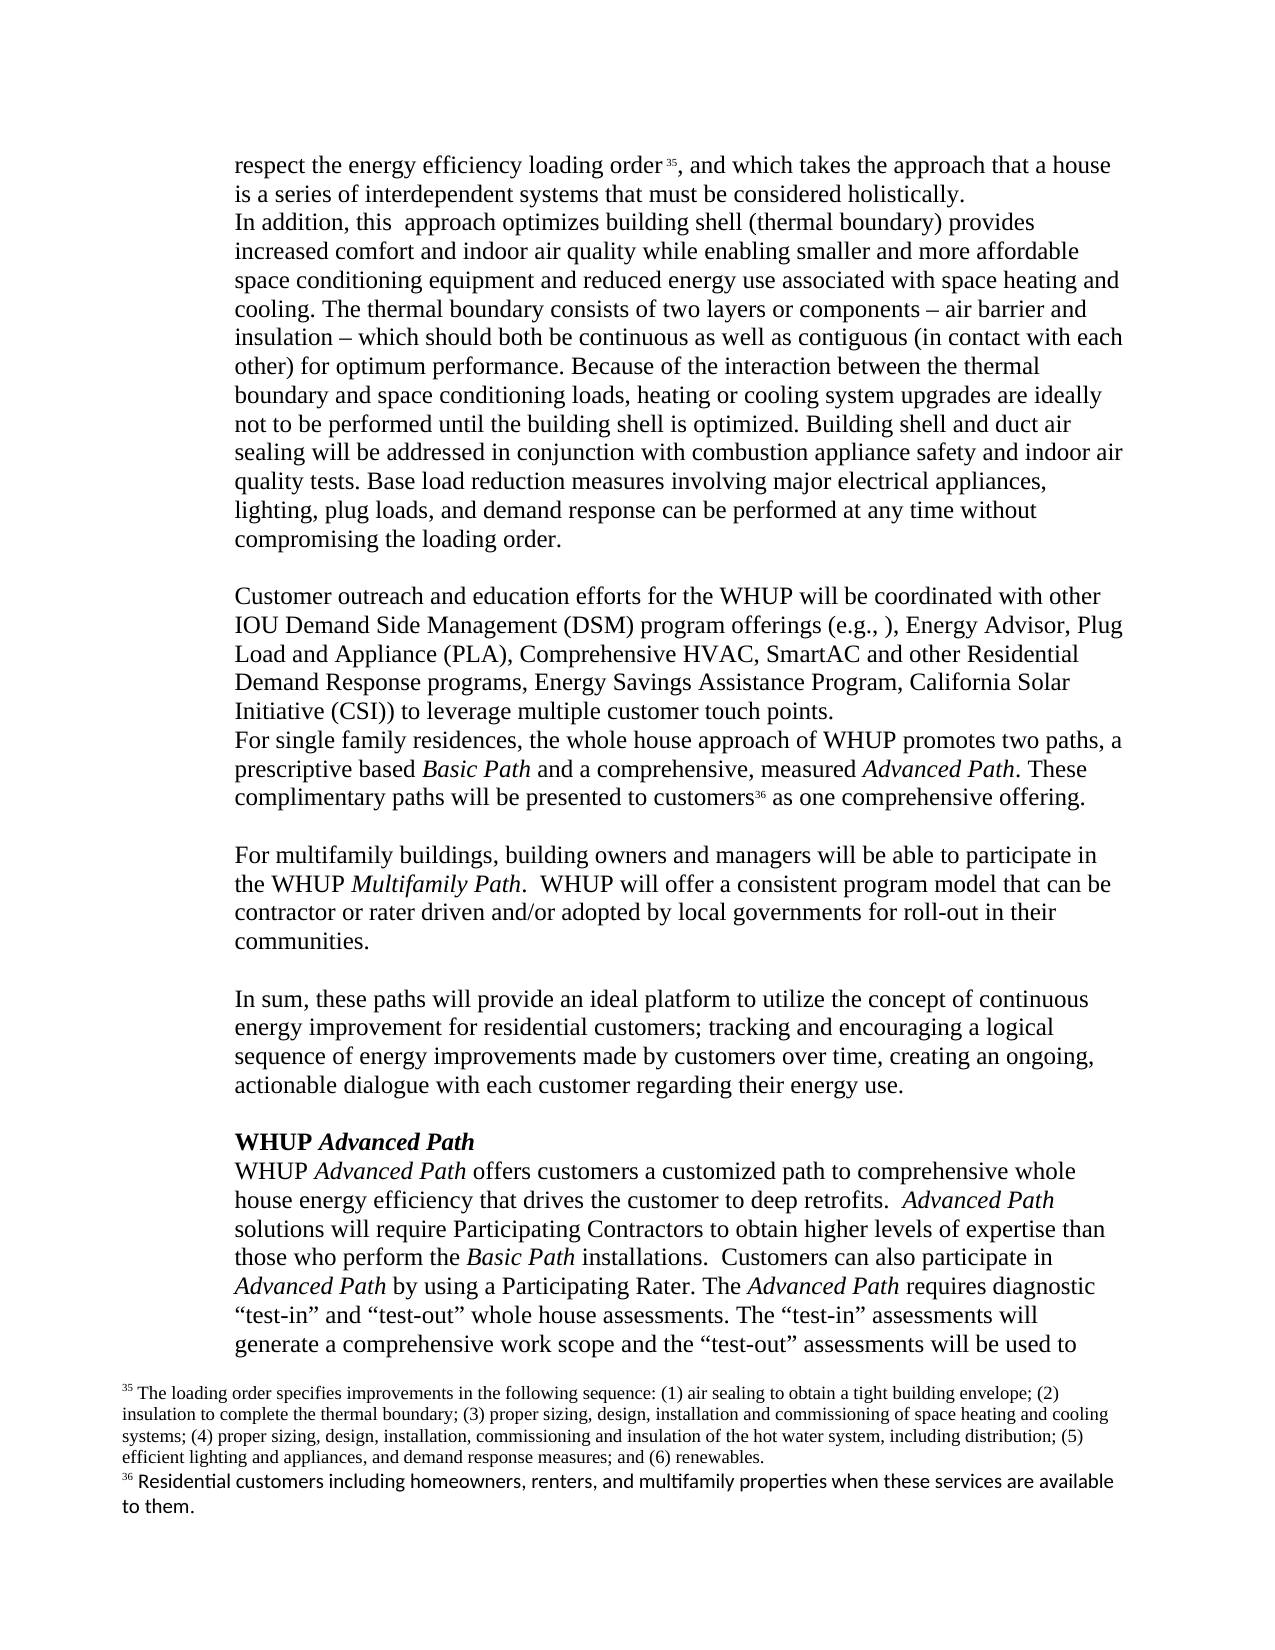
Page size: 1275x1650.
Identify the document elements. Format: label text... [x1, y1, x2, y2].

text Customer outreach and education efforts for the WHUP will be coordinated with other IOU Demand Side Management (DSM) program offerings (e.g., ), Energy Advisor, Plug Load and Appliance (PLA), Comprehensive HVAC, SmartAC and other Residential Demand Response programs, Energy Savings Assistance Program, California Solar Initiative (CSI)) to leverage multiple customer touch points. [234, 581, 1125, 725]
text In sum, these paths will provide an ideal platform to utilize the concept of continuous energy improvement for residential customers; tracking and encouraging a logical sequence of energy improvements made by customers over time, creating an ongoing, actionable dialogue with each customer regarding their energy use. [234, 984, 1125, 1099]
text WHUP Advanced Path [234, 1127, 1125, 1156]
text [234, 150, 1125, 207]
text For multifamily buildings, building owners and managers will be able to participate in the WHUP Multifamily Path. WHUP will offer a consistent program model that can be contractor or rater driven and/or adopted by local governments for roll-out in their communities. [234, 840, 1125, 955]
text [234, 1156, 1125, 1357]
text For single family residences, the whole house approach of WHUP promotes two paths, a prescriptive based Basic Path and a comprehensive, measured Advanced Path. These complimentary paths will be presented to customers as one comprehensive offering. [234, 725, 1125, 811]
text In addition, this approach optimizes building shell (thermal boundary) provides increased comfort and indoor air quality while enabling smaller and more affordable space conditioning equipment and reduced energy use associated with space heating and cooling. The thermal boundary consists of two layers or components – air barrier and insulation – which should both be continuous as well as contiguous (in contact with each other) for optimum performance. Because of the interaction between the thermal boundary and space conditioning loads, heating or cooling system upgrades are ideally not to be performed until the building shell is optimized. Building shell and duct air sealing will be addressed in conjunction with combustion appliance safety and indoor air quality tests. Base load reduction measures involving major electrical appliances, lighting, plug loads, and demand response can be performed at any time without compromising the loading order. [234, 207, 1125, 552]
